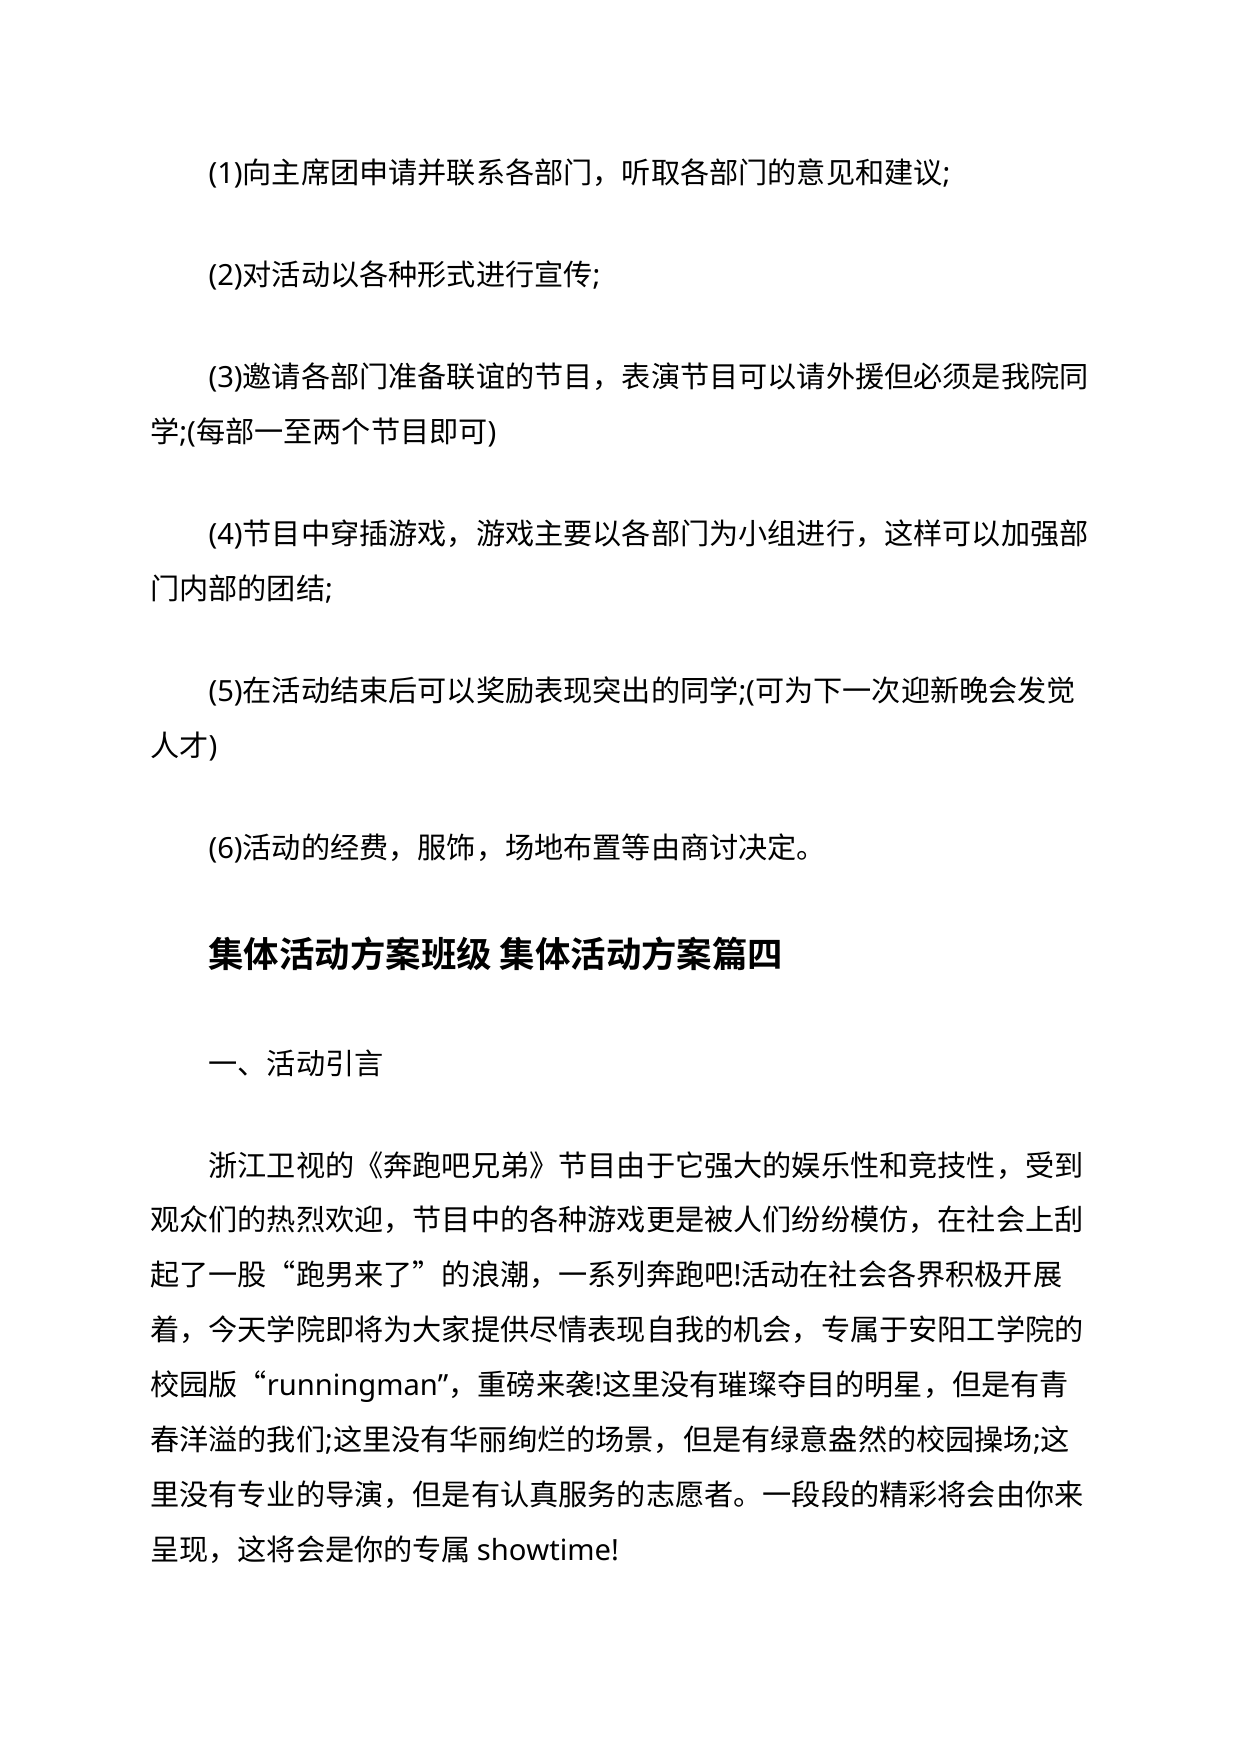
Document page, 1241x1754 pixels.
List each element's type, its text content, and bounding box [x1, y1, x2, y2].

text (6)活动的经费，服饰，场地布置等由商讨决定。 [150, 825, 1090, 867]
text 浙江卫视的《奔跑吧兄弟》节目由于它强大的娱乐性和竞技性，受到观众们的热烈欢迎，节目中的各种游戏更是被人们纷纷模仿，在社会上刮起了一股“跑男来了”的浪潮，一系列奔跑吧!活动在社会各界积极开展着，今天学院即将为大家提供尽情表现自我的机会，专属于安阳工学院的校园版“runningman”，重磅来袭!这里没有璀璨夺目的明星，但是有青春洋溢的我们;这里没有华丽绚烂的场景，但是有绿意盎然的校园操场;这里没有专业的导演，但是有认真服务的志愿者。一段段的精彩将会由你来呈现，这将会是你的专属showtime! [150, 1142, 1090, 1569]
text 集体活动方案班级 集体活动方案篇四 [150, 927, 1090, 978]
text 一、活动引言 [150, 1040, 1090, 1083]
text (2)对活动以各种形式进行宣传; [150, 252, 1090, 294]
text (1)向主席团申请并联系各部门，听取各部门的意见和建议; [150, 150, 1090, 192]
text (4)节目中穿插游戏，游戏主要以各部门为小组进行，这样可以加强部门内部的团结; [150, 511, 1090, 608]
text (3)邀请各部门准备联谊的节目，表演节目可以请外援但必须是我院同学;(每部一至两个节目即可) [150, 354, 1090, 451]
text (5)在活动结束后可以奖励表现突出的同学;(可为下一次迎新晚会发觉人才) [150, 668, 1090, 765]
